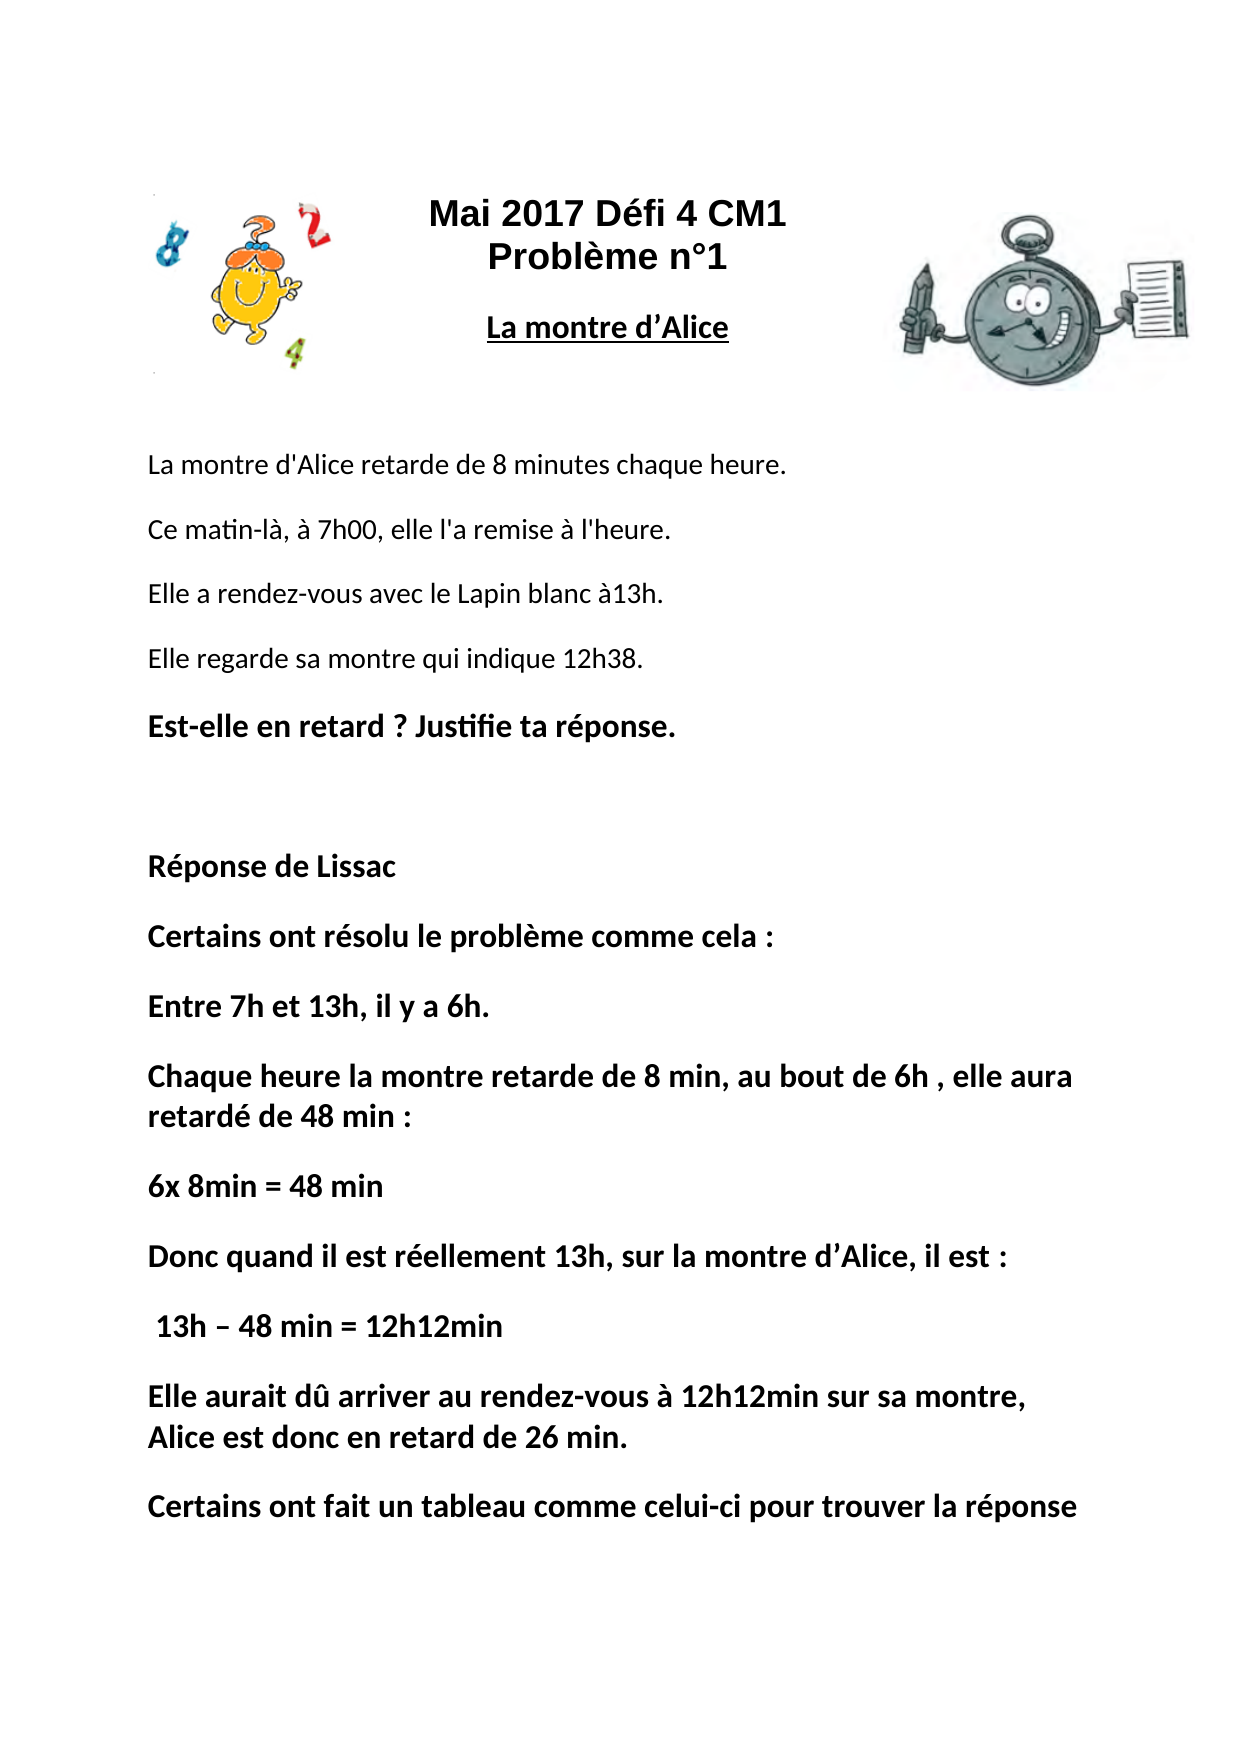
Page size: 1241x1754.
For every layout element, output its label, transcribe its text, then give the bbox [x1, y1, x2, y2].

text 13h – 48 min = 12h12min [148, 1305, 1093, 1346]
text Entre 7h et 13h, il y a 6h. [148, 985, 1093, 1025]
text Certains ont résolu le problème comme cela : [148, 915, 1093, 956]
text Chaque heure la montre retarde de 8 min, au bout de 6h , elle aura retardé de 48 min : [148, 1054, 1093, 1136]
text Mai 2017 Défi 4 CM1 [338, 191, 877, 234]
picture [877, 190, 1219, 417]
text Problème n°1 [338, 234, 877, 277]
text Elle regarde sa montre qui indique 12h38. [148, 640, 1093, 676]
text La montre d’Alice [338, 306, 877, 347]
text Donc quand il est réellement 13h, sur la montre d’Alice, il est : [148, 1235, 1093, 1276]
picture [147, 190, 338, 376]
text Elle aurait dû arriver au rendez-vous à 12h12min sur sa montre, Alice est donc en retard de 26 min. [148, 1375, 1093, 1456]
text Elle a rendez-vous avec le Lapin blanc à13h. [148, 576, 1093, 611]
text Est-elle en retard ? Justifie ta réponse. [148, 705, 1093, 746]
text 6x 8min = 48 min [148, 1165, 1093, 1206]
text Ce matin-là, à 7h00, elle l'a remise à l'heure. [148, 511, 1093, 546]
text Réponse de Lissac [148, 845, 1093, 886]
text Certains ont fait un tableau comme celui-ci pour trouver la réponse [148, 1486, 1093, 1526]
text La montre d'Alice retarde de 8 minutes chaque heure. [148, 446, 1093, 482]
